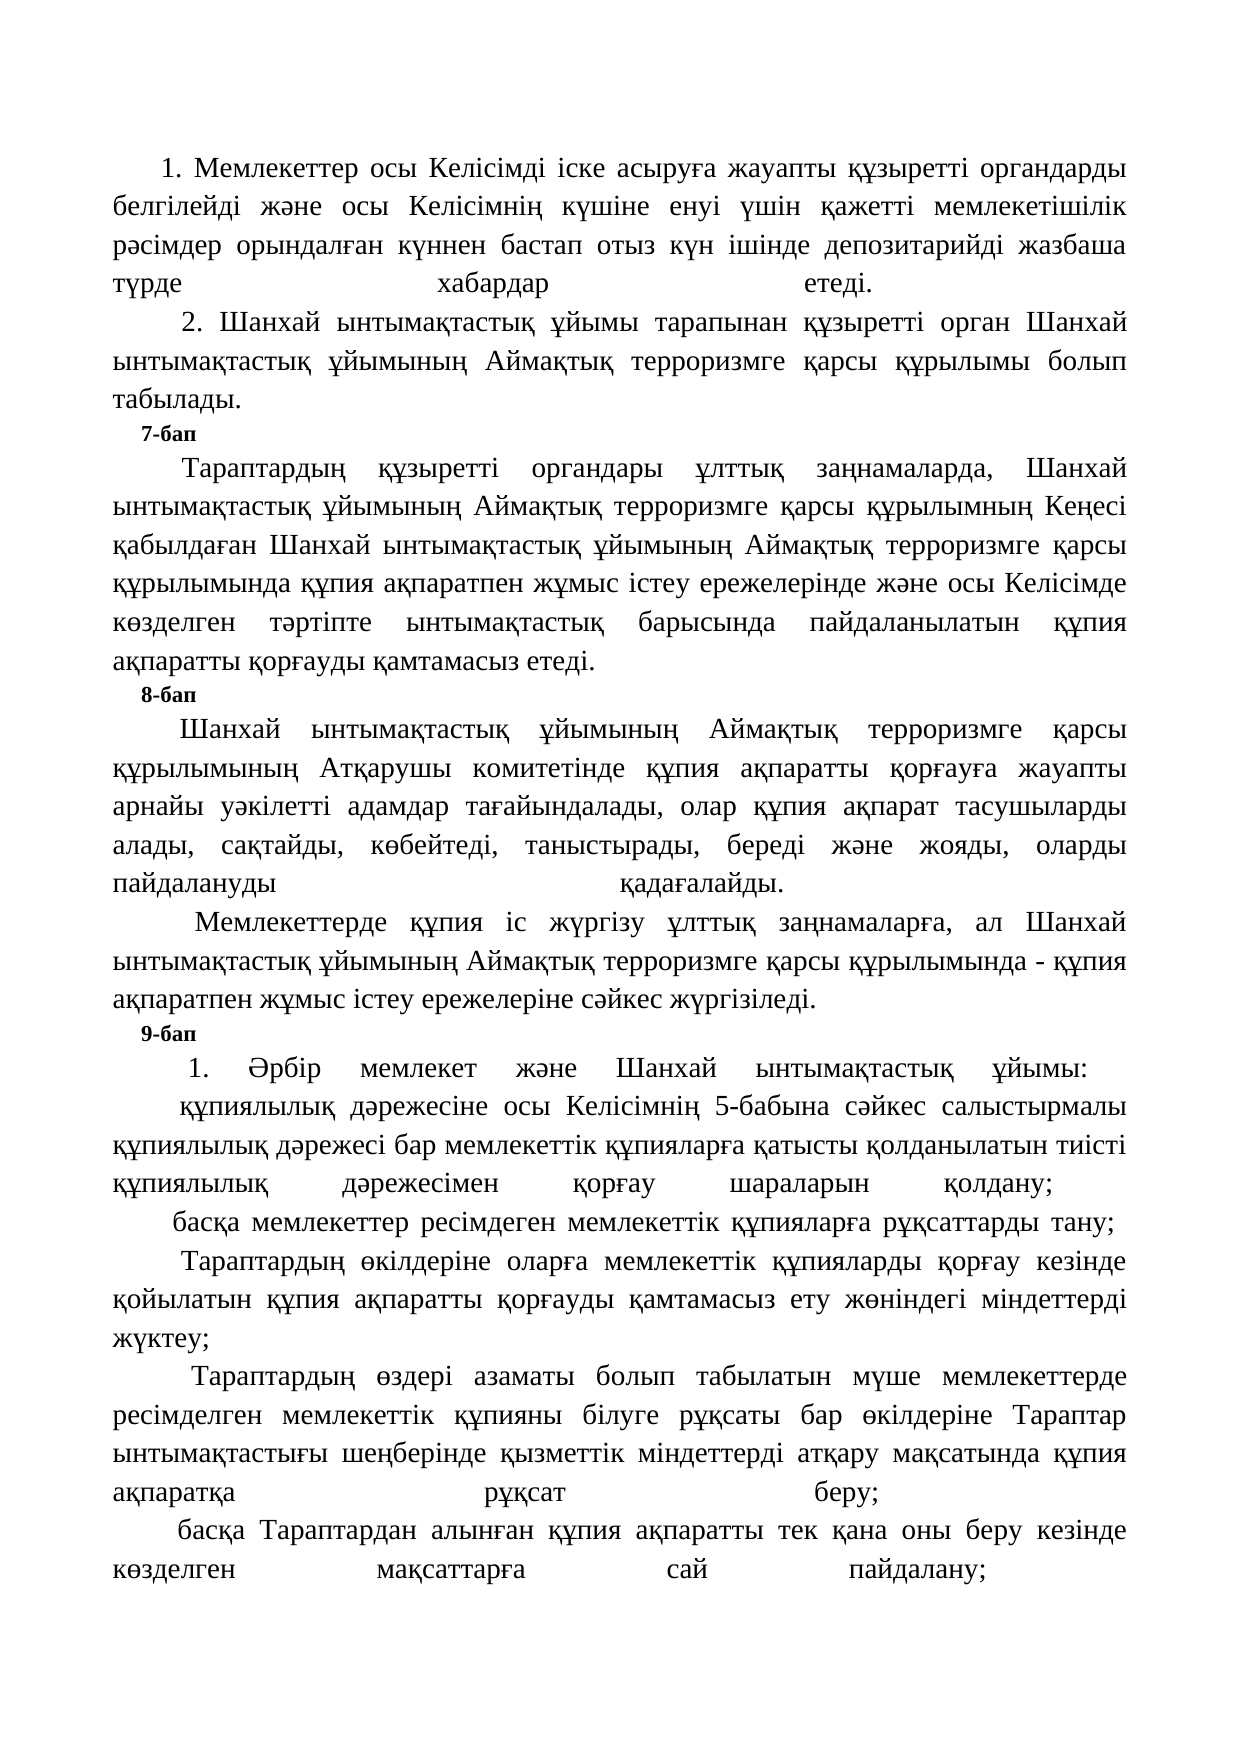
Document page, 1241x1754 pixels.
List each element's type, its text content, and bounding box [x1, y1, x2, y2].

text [112, 1050, 1128, 1584]
text 1. Мемлекеттер осы Келiсiмдi iске асыруға жауапты құзыреттi органдарды белгiлейдi және осы Келiсiмнiң күшiне енуi үшiн қажеттi мемлекетiшiлiк рәсiмдер орындалған күннен бастап отыз күн iшiнде депозитарийдi жазбаша түрде хабардар етедi. 2. Шанхай ынтымақтастық ұйымы тарапынан құзыреттi орган Шанхай ынтымақтастық ұйымының Аймақтық терроризмге қарсы құрылымы болып табылады. [112, 150, 1128, 415]
text 7-бап [112, 420, 1128, 446]
text 9-бап [112, 1020, 1128, 1046]
text Шанхай ынтымақтастық ұйымының Аймақтық терроризмге қарсы құрылымының Атқарушы комитетiнде құпия ақпаратты қорғауға жауапты арнайы уәкiлеттi адамдар тағайындалады, олар құпия ақпарат тасушыларды алады, сақтайды, көбейтедi, таныстырады, бередi және жояды, оларды пайдалануды қадағалайды. Мемлекеттерде құпия iс жүргiзу ұлттық заңнамаларға, ал Шанхай ынтымақтастық ұйымының Аймақтық терроризмге қарсы құрылымында - құпия ақпаратпен жұмыс iстеу ережелерiне сәйкес жүргiзiледi. [112, 711, 1128, 1015]
text Тараптардың құзыреттi органдары ұлттық заңнамаларда, Шанхай ынтымақтастық ұйымының Аймақтық терроризмге қарсы құрылымның Кеңесi қабылдаған Шанхай ынтымақтастық ұйымының Аймақтық терроризмге қарсы құрылымында құпия ақпаратпен жұмыс iстеу ережелерiнде және осы Келiсiмде көзделген тәртiпте ынтымақтастық барысында пайдаланылатын құпия ақпаратты қорғауды қамтамасыз етедi. [112, 450, 1128, 676]
text 8-бап [112, 681, 1128, 708]
